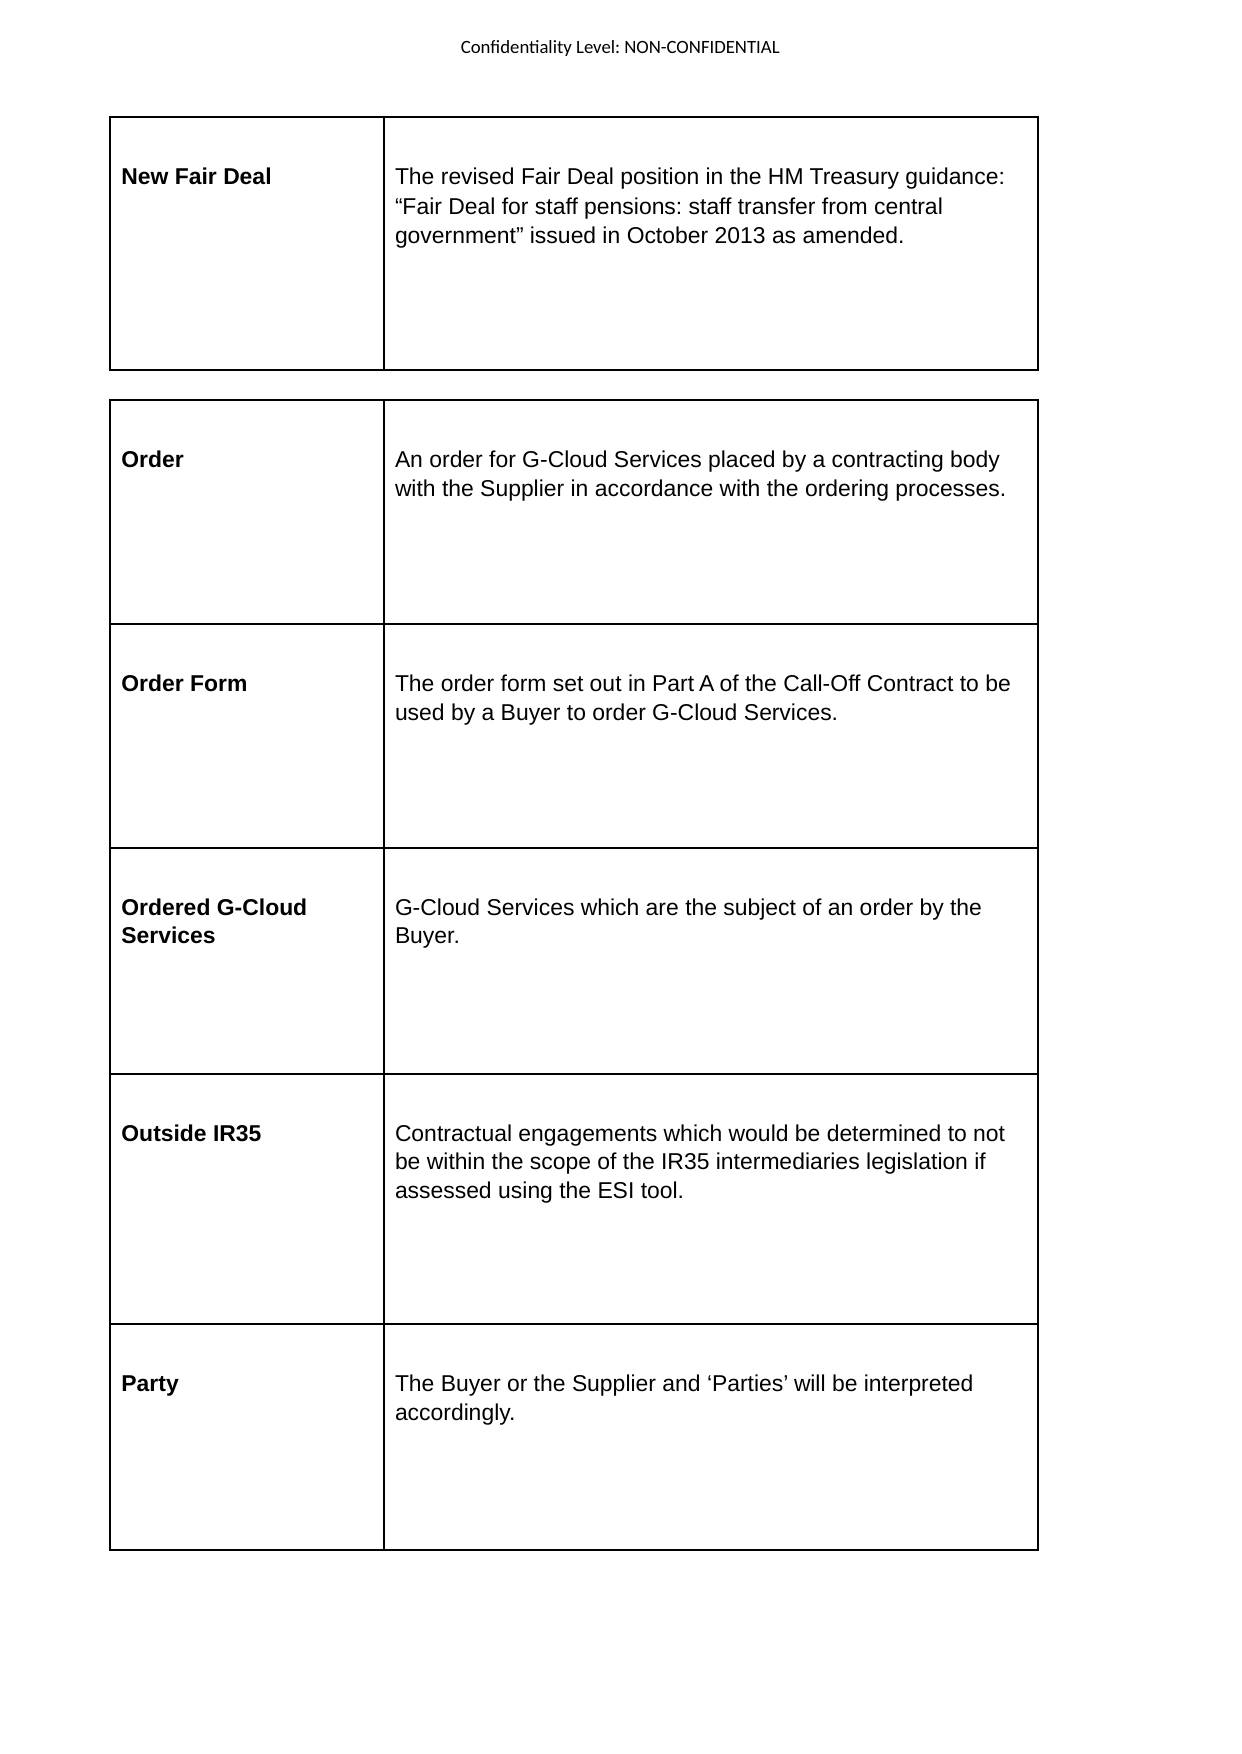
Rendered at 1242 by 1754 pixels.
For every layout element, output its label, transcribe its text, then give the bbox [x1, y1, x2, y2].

table_cell The order form set out in Part A of the Call-Off Contract to be used by a Buyer to order G-Cloud Services. [385, 625, 1037, 847]
table_header The revised Fair Deal position in the HM Treasury guidance: “Fair Deal for staff pensions: staff transfer from central government” issued in October 2013 as amended. [385, 118, 1037, 369]
table_cell Ordered G-Cloud Services [111, 849, 383, 1073]
table_header Order [111, 401, 383, 623]
table_cell G-Cloud Services which are the subject of an order by the Buyer. [385, 849, 1037, 1073]
table_cell Contractual engagements which would be determined to not be within the scope of the IR35 intermediaries legislation if assessed using the ESI tool. [385, 1075, 1037, 1323]
table_header An order for G-Cloud Services placed by a contracting body with the Supplier in accordance with the ordering processes. [385, 401, 1037, 623]
table_cell The Buyer or the Supplier and ‘Parties’ will be interpreted accordingly. [385, 1325, 1037, 1549]
table_cell Party [111, 1325, 383, 1549]
table_cell Outside IR35 [111, 1075, 383, 1323]
table_header New Fair Deal [111, 118, 383, 369]
table_cell Order Form [111, 625, 383, 847]
